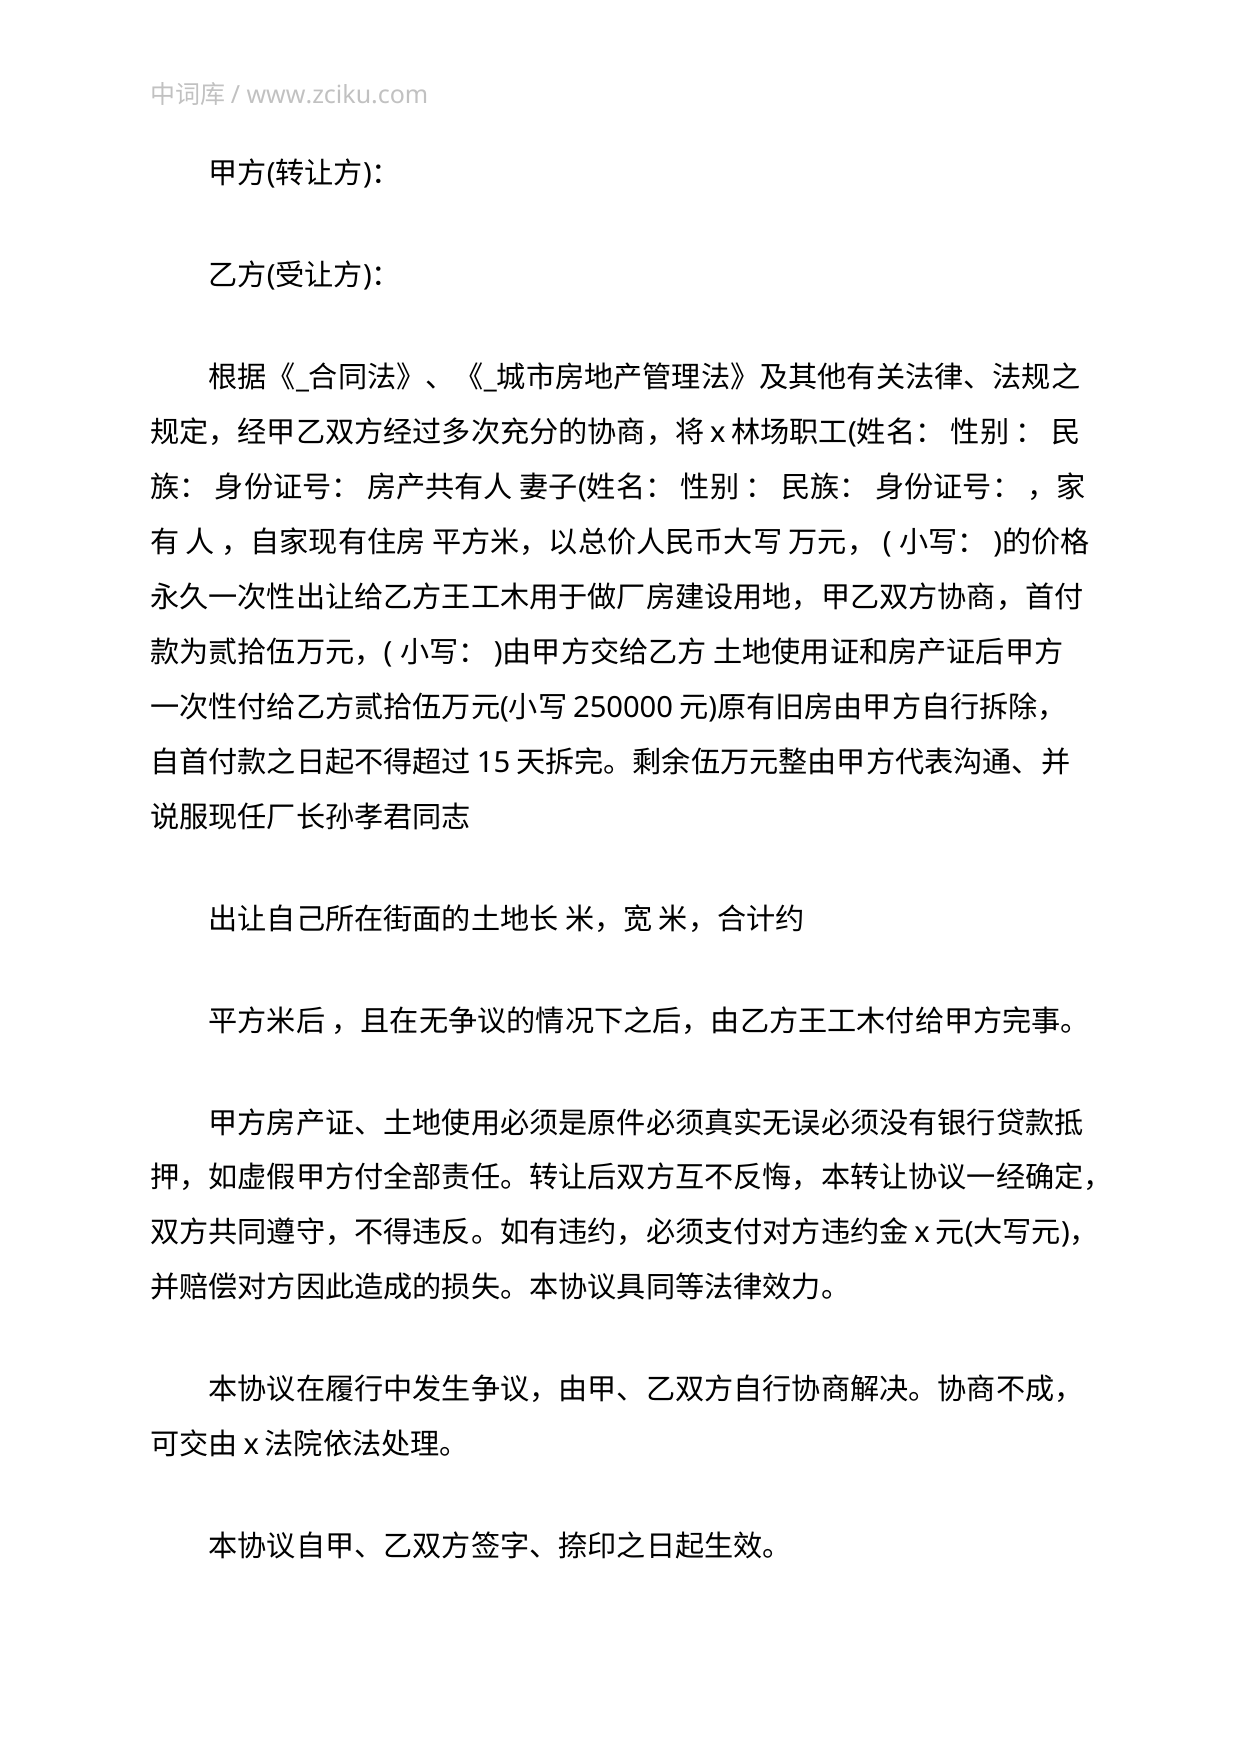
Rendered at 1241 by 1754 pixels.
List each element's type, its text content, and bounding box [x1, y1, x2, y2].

text 出让自己所在街面的土地长 米，宽 米，合计约 [150, 896, 1090, 938]
text 根据《_合同法》、《_城市房地产管理法》及其他有关法律、法规之规定，经甲乙双方经过多次充分的协商，将x林场职工(姓名： 性别 ： 民族： 身份证号： 房产共有人 妻子(姓名： 性别 ： 民族： 身份证号： ，家有 人 ，自家现有住房 平方米，以总价人民币大写 万元， ( 小写： )的价格永久一次性出让给乙方王工木用于做厂房建设用地，甲乙双方协商，首付款为贰拾伍万元，( 小写： )由甲方交给乙方 土地使用证和房产证后甲方一次性付给乙方贰拾伍万元(小写250000元)原有旧房由甲方自行拆除，自首付款之日起不得超过15天拆完。剩余伍万元整由甲方代表沟通、并说服现任厂长孙孝君同志 [150, 354, 1090, 836]
text 本协议自甲、乙双方签字、捺印之日起生效。 [150, 1523, 1090, 1565]
text 甲方(转让方)： [150, 150, 1090, 192]
text 平方米后 ，且在无争议的情况下之后，由乙方王工木付给甲方完事。 [150, 997, 1090, 1040]
text 本协议在履行中发生争议，由甲、乙双方自行协商解决。协商不成，可交由x法院依法处理。 [150, 1366, 1090, 1463]
text 甲方房产证、土地使用必须是原件必须真实无误必须没有银行贷款抵押，如虚假甲方付全部责任。转让后双方互不反悔，本转让协议一经确定，双方共同遵守，不得违反。如有违约，必须支付对方违约金x元(大写元)，并赔偿对方因此造成的损失。本协议具同等法律效力。 [150, 1099, 1090, 1306]
text 乙方(受让方)： [150, 252, 1090, 294]
